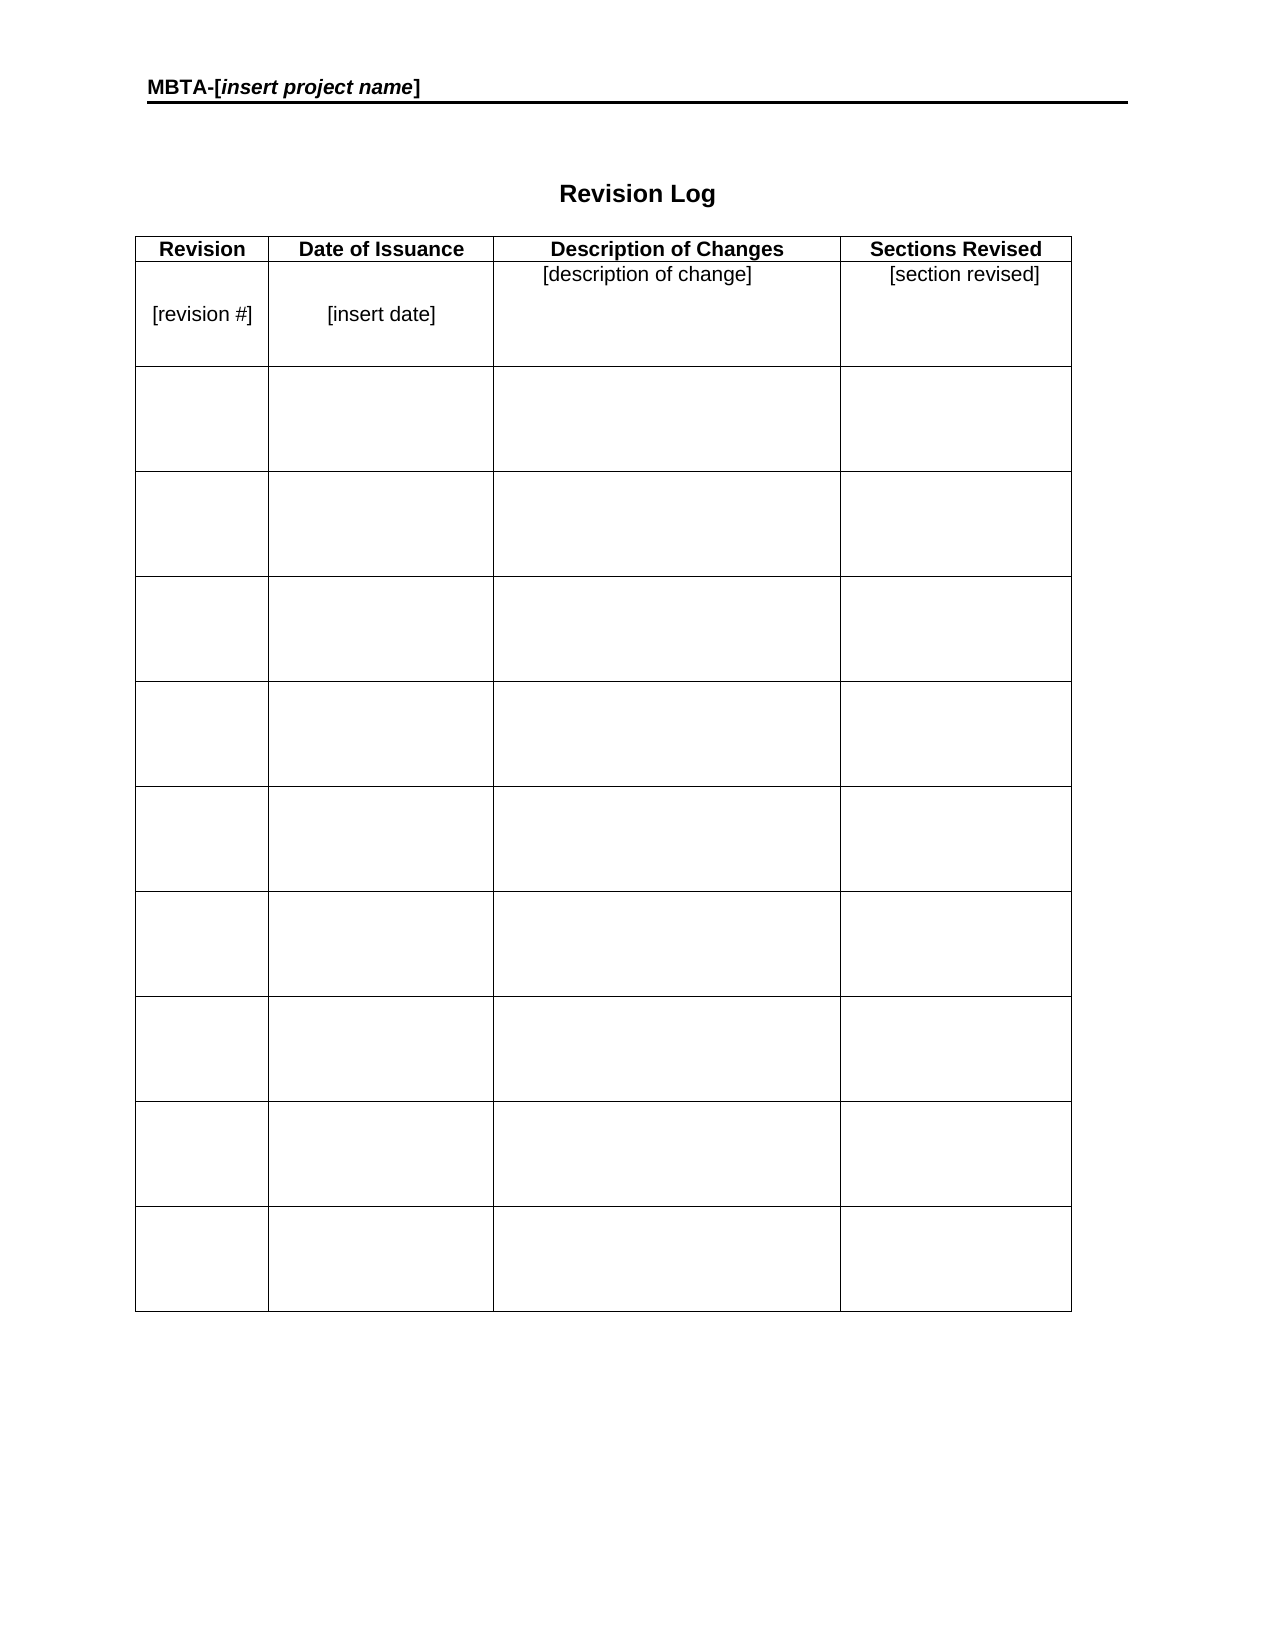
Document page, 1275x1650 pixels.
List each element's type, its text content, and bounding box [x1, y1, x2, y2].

table_cell [136, 472, 268, 576]
table_header Date of Issuance [269, 237, 493, 261]
table_cell [841, 367, 1071, 471]
table_cell [269, 367, 493, 471]
table_cell [136, 892, 268, 996]
table_cell [841, 997, 1071, 1101]
table_cell [revision #] [136, 262, 268, 366]
table_cell [269, 892, 493, 996]
table_header Description of Changes [494, 237, 840, 261]
table_cell [841, 577, 1071, 681]
text Revision Log [147, 179, 1128, 207]
table_cell [841, 472, 1071, 576]
table_header Revision [136, 237, 268, 261]
table_cell [section revised] [841, 262, 1071, 366]
table_cell [description of change] [494, 262, 840, 366]
table_cell [841, 682, 1071, 786]
table_cell [841, 892, 1071, 996]
table_cell [136, 682, 268, 786]
table_cell [269, 682, 493, 786]
table_cell [841, 1207, 1071, 1311]
table_cell [136, 997, 268, 1101]
table_cell [494, 472, 840, 576]
table_cell [494, 577, 840, 681]
table_cell [136, 1102, 268, 1206]
table_cell [841, 787, 1071, 891]
table_cell [269, 997, 493, 1101]
table_cell [269, 577, 493, 681]
table_cell [269, 472, 493, 576]
table_cell [494, 787, 840, 891]
table_cell [269, 1102, 493, 1206]
table_cell [494, 1102, 840, 1206]
table_cell [841, 1102, 1071, 1206]
table_header Sections Revised [841, 237, 1071, 261]
table_cell [494, 892, 840, 996]
table_cell [136, 577, 268, 681]
table_cell [494, 367, 840, 471]
table_cell [136, 787, 268, 891]
table_cell [269, 1207, 493, 1311]
table_cell [494, 1207, 840, 1311]
table_cell [insert date] [269, 262, 493, 366]
table_cell [136, 367, 268, 471]
table_cell [269, 787, 493, 891]
table_cell [494, 682, 840, 786]
table_cell [136, 1207, 268, 1311]
table_cell [494, 997, 840, 1101]
